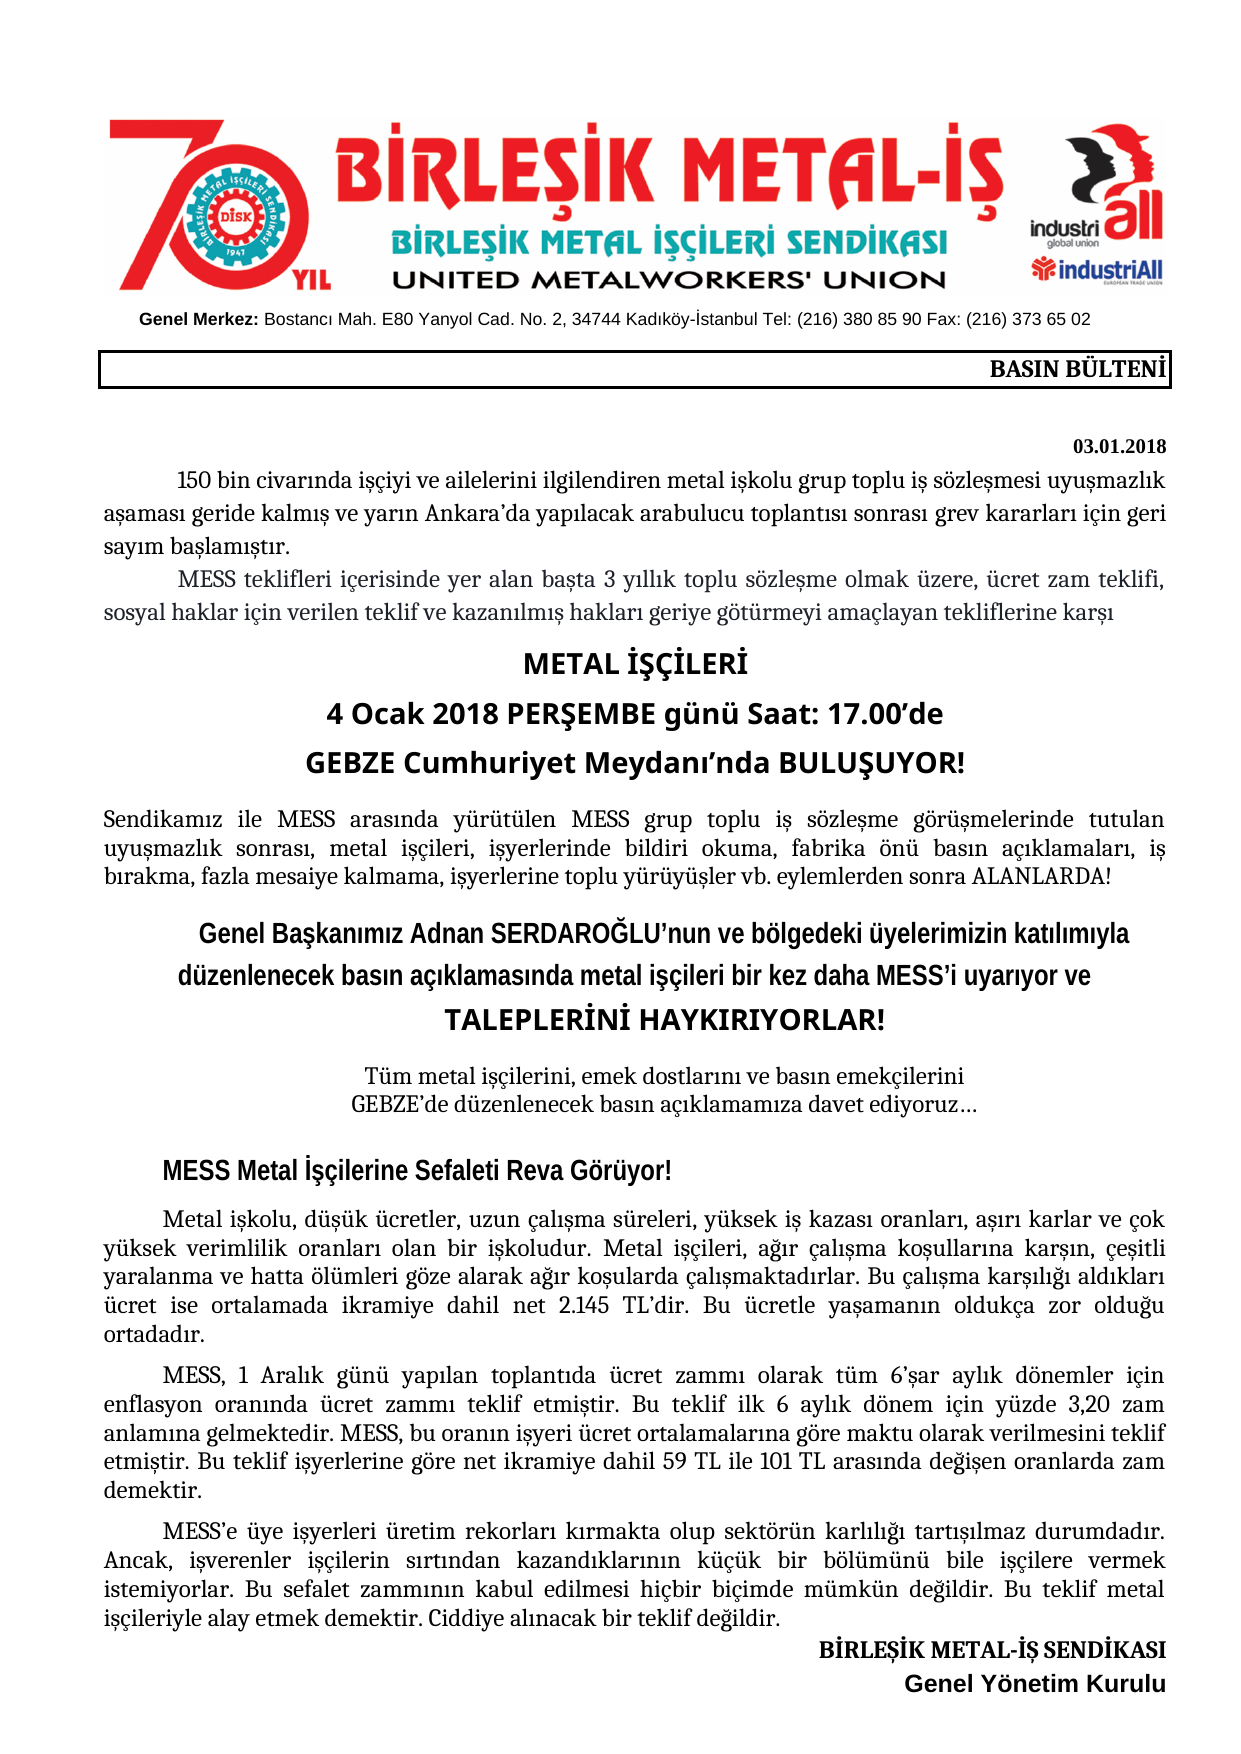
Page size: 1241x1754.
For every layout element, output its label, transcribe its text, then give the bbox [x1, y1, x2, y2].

subtitle BİRLEŞİK METAL-İŞ SENDİKASI [103, 1636, 1167, 1665]
text GEBZE Cumhuriyet Meydanı’nda BULUŞUYOR! [103, 743, 1167, 782]
text Tüm metal işçilerini, emek dostlarını ve basın emekçilerini [103, 1062, 1167, 1090]
picture [103, 118, 1167, 295]
text MESS, 1 Aralık günü yapılan toplantıda ücret zammı olarak tüm 6’şar aylık dönemler için enflasyon oranında ücret zammı teklif etmiştir. Bu teklif ilk 6 aylık dönem için yüzde 3,20 zam anlamına gelmektedir. MESS, bu oranın işyeri ücret ortalamalarına göre maktu olarak verilmesini teklif etmiştir. Bu teklif işyerlerine göre net ikramiye dahil 59 TL ile 101 TL arasında değişen oranlarda zam demektir. [103, 1361, 1167, 1505]
text MESS’e üye işyerleri üretim rekorları kırmakta olup sektörün karlılığı tartışılmaz durumdadır. Ancak, işverenler işçilerin sırtından kazandıklarının küçük bir bölümünü bile işçilere vermek istemiyorlar. Bu sefalet zammının kabul edilmesi hiçbir biçimde mümkün değildir. Bu teklif metal işçileriyle alay etmek demektir. Ciddiye alınacak bir teklif değildir. [103, 1517, 1167, 1632]
text Metal işçileri [103, 643, 1167, 683]
text GEBZE’de düzenlenecek basın açıklamamıza davet ediyoruz… [103, 1090, 1167, 1119]
text MESS teklifleri içerisinde yer alan başta 3 yıllık toplu sözleşme olmak üzere, ücret zam teklifi, sosyal haklar için verilen teklif ve kazanılmış hakları geriye götürmeyi amaçlayan tekliflerine karşı [103, 565, 1167, 627]
text Genel Başkanımız Adnan SERDAROĞLU’nun ve bölgedeki üyelerimizin katılımıyla düzenlenecek basın açıklamasında metal işçileri bir kez daha MESS’i uyarıyor ve [103, 916, 1167, 991]
text Sendikamız ile MESS arasında yürütülen MESS grup toplu iş sözleşme görüşmelerinde tutulan uyuşmazlık sonrası, metal işçileri, işyerlerinde bildiri okuma, fabrika önü basın açıklamaları, iş bırakma, fazla mesaiye kalmama, işyerlerine toplu yürüyüşler vb. eylemlerden sonra ALANLARDA! [103, 805, 1167, 891]
text 150 bin civarında işçiyi ve ailelerini ilgilendiren metal işkolu grup toplu iş sözleşmesi uyuşmazlık aşaması geride kalmış ve yarın Ankara’da yapılacak arabulucu toplantısı sonrası grev kararları için geri sayım başlamıştır. [103, 466, 1167, 561]
text 03.01.2018 [103, 402, 1167, 458]
text TALEPLERİNİ HAYKIRIYORLAR! [103, 999, 1167, 1039]
list MESS Metal İşçilerine Sefaleti Reva Görüyor! [162, 1153, 1167, 1186]
text BASIN BÜLTENİ [101, 353, 1169, 386]
text 4 Ocak 2018 PERŞEMBE günü Saat: 17.00’de [103, 693, 1167, 733]
text Genel Yönetim Kurulu [103, 1669, 1167, 1698]
text Metal işkolu, düşük ücretler, uzun çalışma süreleri, yüksek iş kazası oranları, aşırı karlar ve çok yüksek verimlilik oranları olan bir işkoludur. Metal işçileri, ağır çalışma koşullarına karşın, çeşitli yaralanma ve hatta ölümleri göze alarak ağır koşularda çalışmaktadırlar. Bu çalışma karşılığı aldıkları ücret ise ortalamada ikramiye dahil net 2.145 TL’dir. Bu ücretle yaşamanın oldukça zor olduğu ortadadır. [103, 1205, 1167, 1348]
